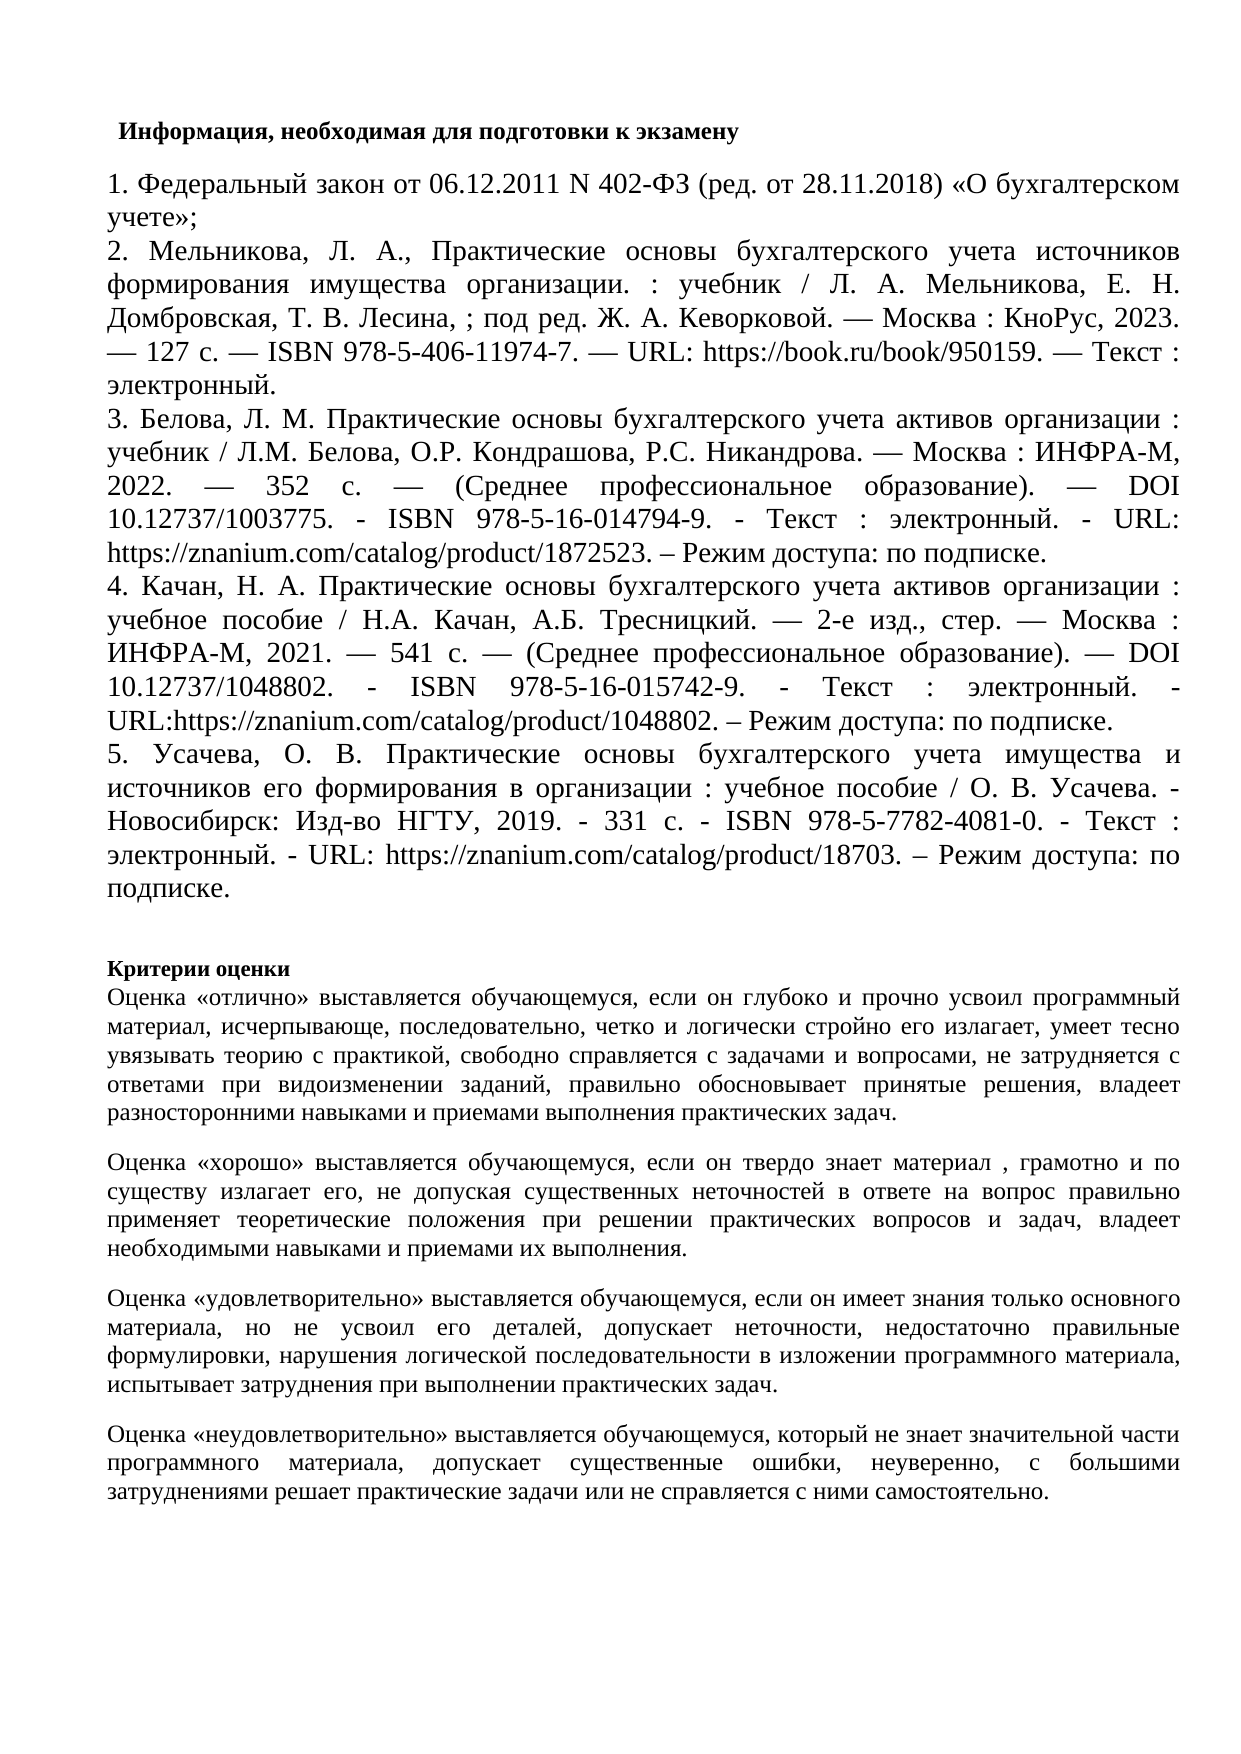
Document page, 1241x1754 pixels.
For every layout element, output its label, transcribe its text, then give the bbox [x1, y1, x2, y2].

text Критерии оценки [107, 958, 1181, 981]
text 1. Федеральный закон от 06.12.2011 N 402-ФЗ (ред. от 28.11.2018) «О бухгалтерском учете»; [107, 166, 1181, 233]
text Оценка «удовлетворительно» выставляется обучающемуся, если он имеет знания только основного материала, но не усвоил его деталей, допускает неточности, недостаточно правильные формулировки, нарушения логической последовательности в изложении программного материала, испытывает затруднения при выполнении практических задач. [107, 1283, 1181, 1398]
text Оценка «неудовлетворительно» выставляется обучающемуся, который не знает значительной части программного материала, допускает существенные ошибки, неуверенно, с большими затруднениями решает практические задачи или не справляется с ними самостоятельно. [107, 1419, 1181, 1505]
text 4. Качан, Н. А. Практические основы бухгалтерского учета активов организации : учебное пособие / Н.А. Качан, А.Б. Тресницкий. — 2-е изд., стер. — Москва : ИНФРА-М, 2021. — 541 с. — (Среднее профессиональное образование). — DOI 10.12737/1048802. - ISBN 978-5-16-015742-9. - Текст : электронный. - URL:https://znanium.com/catalog/product/1048802. – Режим доступа: по подписке. [107, 568, 1181, 736]
text 5. Усачева, О. В. Практические основы бухгалтерского учета имущества и источников его формирования в организации : учебное пособие / О. В. Усачева. - Новосибирск: Изд-во НГТУ, 2019. - 331 с. - ISBN 978-5-7782-4081-0. - Текст : электронный. - URL: https://znanium.com/catalog/product/18703. – Режим доступа: по подписке. [107, 736, 1181, 904]
text Оценка «отлично» выставляется обучающемуся, если он глубоко и прочно усвоил программный материал, исчерпывающе, последовательно, четко и логически стройно его излагает, умеет тесно увязывать теорию с практикой, свободно справляется с задачами и вопросами, не затрудняется с ответами при видоизменении заданий, правильно обосновывает принятые решения, владеет разносторонними навыками и приемами выполнения практических задач. [107, 982, 1181, 1126]
text Информация, необходимая для подготовки к экзамену [118, 116, 1183, 145]
text 2. Мельникова, Л. А., Практические основы бухгалтерского учета источников формирования имущества организации. : учебник / Л. А. Мельникова, Е. Н. Домбровская, Т. В. Лесина, ; под ред. Ж. А. Кеворковой. — Москва : КноРус, 2023. — 127 с. — ISBN 978-5-406-11974-7. — URL: https://book.ru/book/950159. — Текст : электронный. [107, 233, 1181, 401]
text 3. Белова, Л. М. Практические основы бухгалтерского учета активов организации : учебник / Л.М. Белова, О.Р. Кондрашова, Р.С. Никандрова. — Москва : ИНФРА-М, 2022. — 352 с. — (Среднее профессиональное образование). — DOI 10.12737/1003775. - ISBN 978-5-16-014794-9. - Текст : электронный. - URL: https://znanium.com/catalog/product/1872523. – Режим доступа: по подписке. [107, 401, 1181, 568]
text Оценка «хорошо» выставляется обучающемуся, если он твердо знает материал , грамотно и по существу излагает его, не допуская существенных неточностей в ответе на вопрос правильно применяет теоретические положения при решении практических вопросов и задач, владеет необходимыми навыками и приемами их выполнения. [107, 1147, 1181, 1262]
